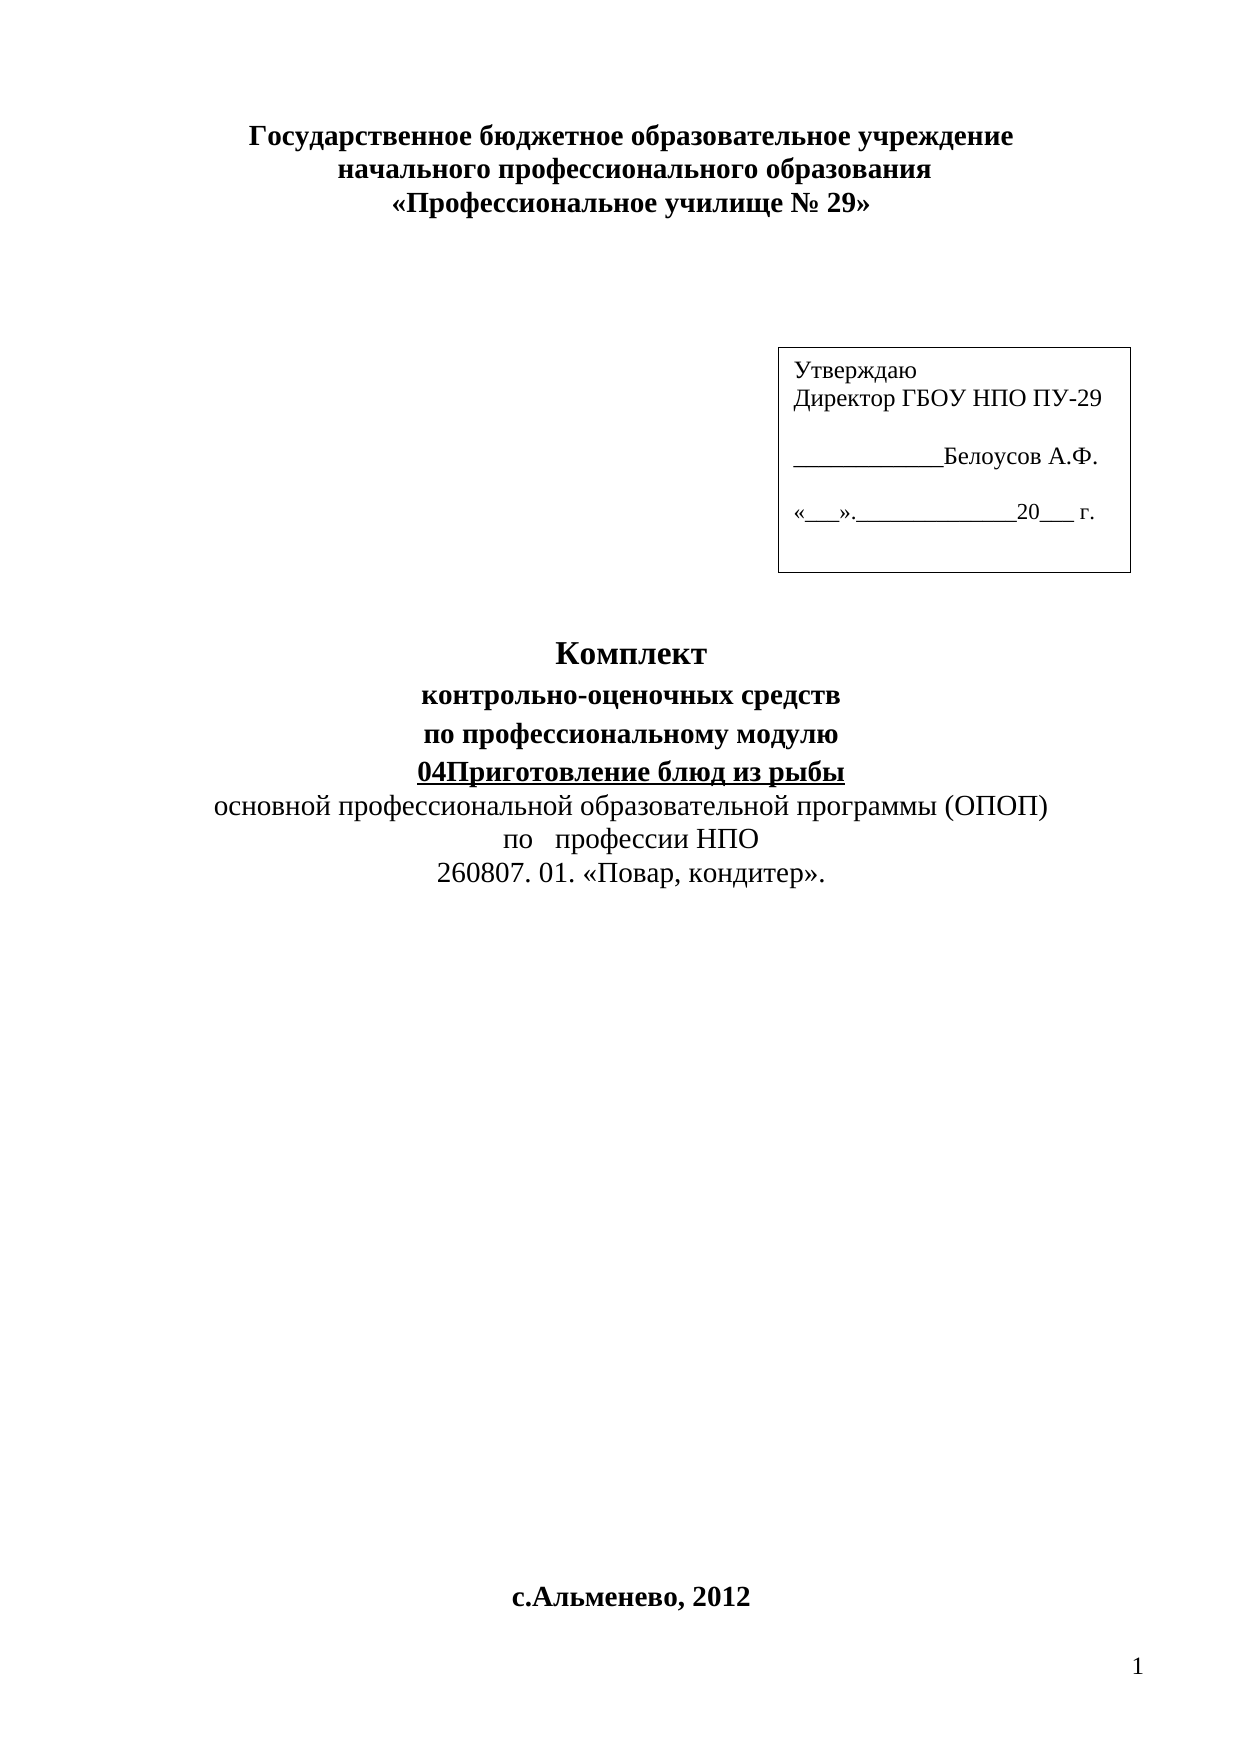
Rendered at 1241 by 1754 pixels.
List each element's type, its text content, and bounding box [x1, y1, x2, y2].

text с.Альменево, 2012 [118, 1579, 1144, 1613]
text Комплект [118, 633, 1144, 672]
text 260807. 01. «Повар, кондитер». [118, 855, 1144, 888]
text по профессии НПО [118, 821, 1144, 855]
text начального профессионального образования [118, 152, 1144, 185]
text «Профессиональное училище № 29» [118, 185, 1144, 219]
text основной профессиональной образовательной программы (ОПОП) [118, 788, 1144, 821]
text по профессиональному модулю [118, 716, 1144, 749]
text контрольно-оценочных средств [118, 677, 1144, 711]
text 04Приготовление блюд из рыбы [118, 754, 1144, 788]
text Государственное бюджетное образовательное учреждение [118, 118, 1144, 152]
